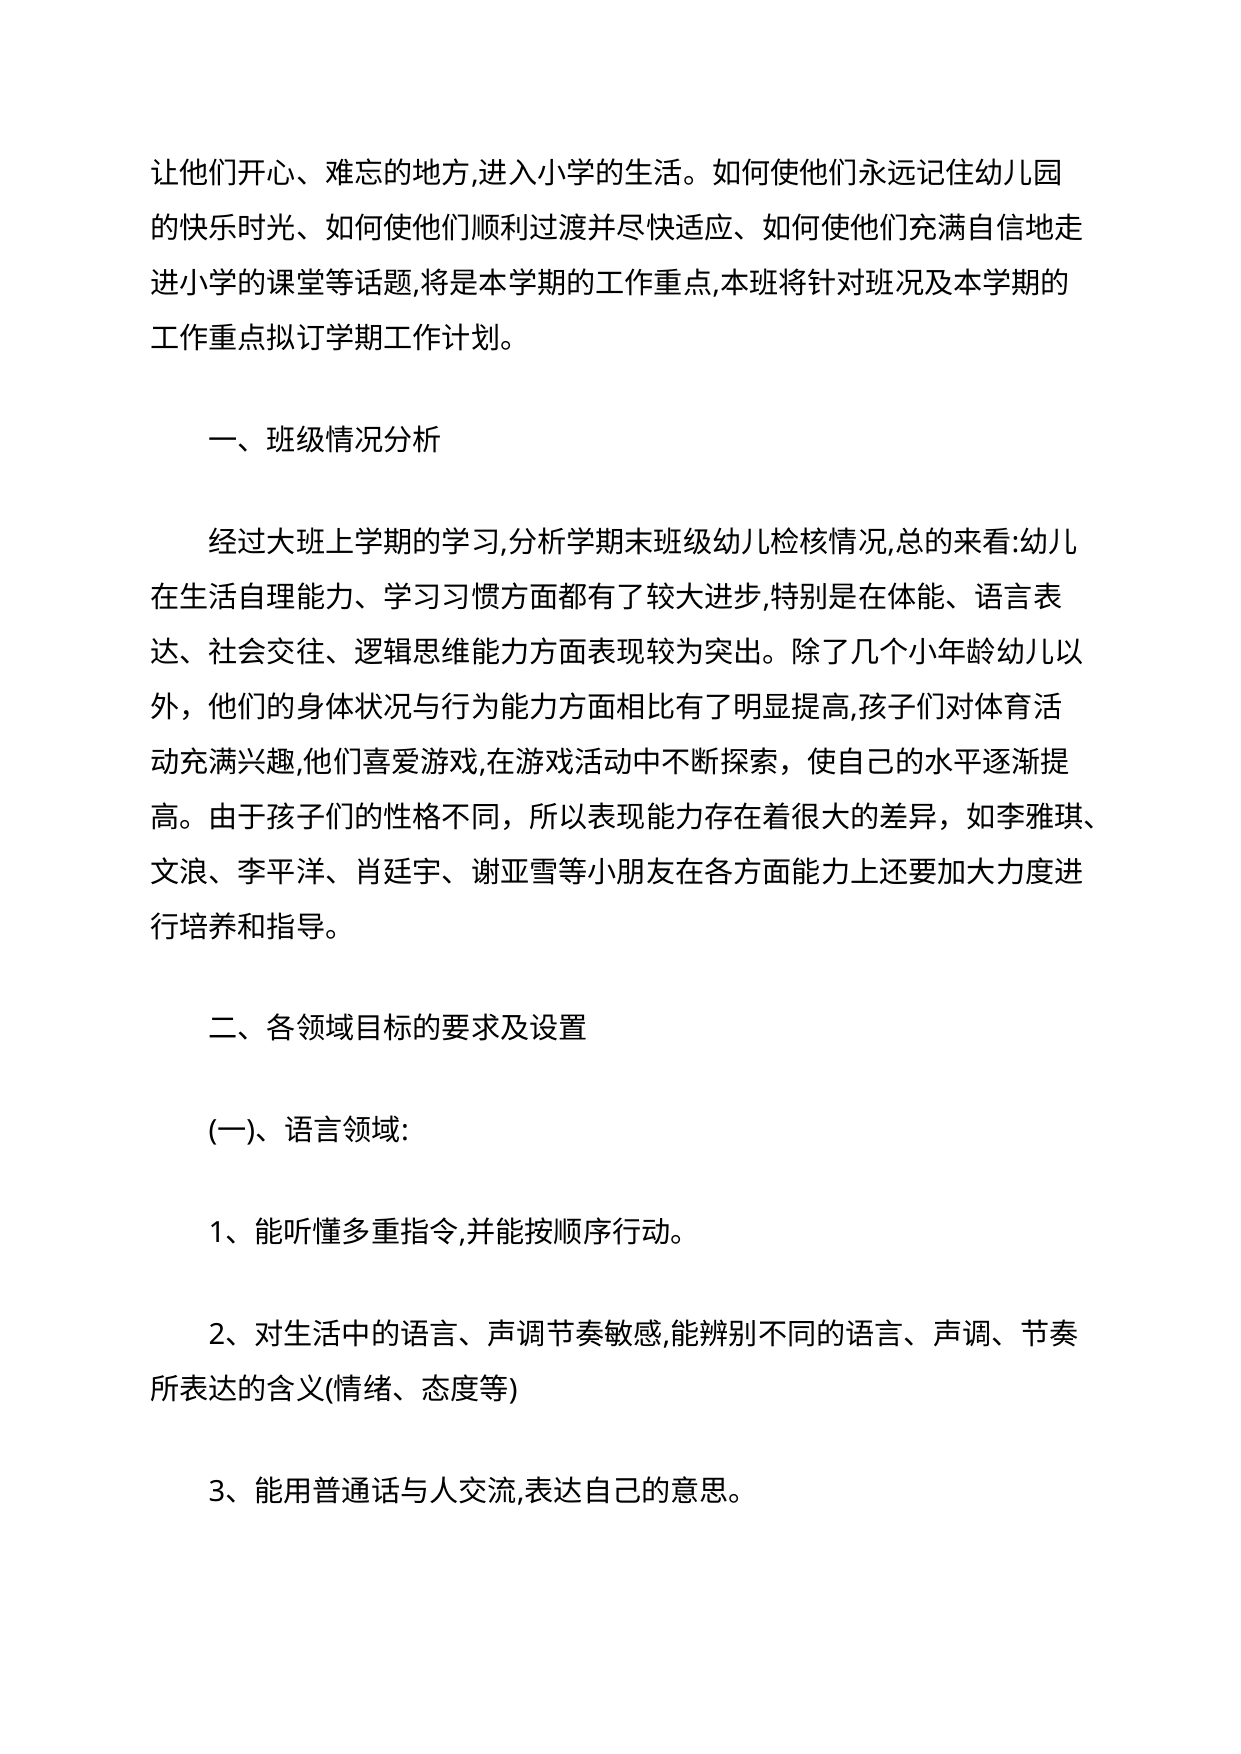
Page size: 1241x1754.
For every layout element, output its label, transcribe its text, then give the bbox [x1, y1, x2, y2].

text 1、能听懂多重指令,并能按顺序行动。 [150, 1209, 1090, 1251]
text 3、能用普通话与人交流,表达自己的意思。 [150, 1468, 1090, 1510]
text 经过大班上学期的学习,分析学期末班级幼儿检核情况,总的来看:幼儿在生活自理能力、学习习惯方面都有了较大进步,特别是在体能、语言表达、社会交往、逻辑思维能力方面表现较为突出。除了几个小年龄幼儿以外，他们的身体状况与行为能力方面相比有了明显提高,孩子们对体育活动充满兴趣,他们喜爱游戏,在游戏活动中不断探索，使自己的水平逐渐提高。由于孩子们的性格不同，所以表现能力存在着很大的差异，如李雅琪、文浪、李平洋、肖廷宇、谢亚雪等小朋友在各方面能力上还要加大力度进行培养和指导。 [150, 518, 1090, 945]
text (一)、语言领域: [150, 1107, 1090, 1149]
text 2、对生活中的语言、声调节奏敏感,能辨别不同的语言、声调、节奏所表达的含义(情绪、态度等) [150, 1311, 1090, 1408]
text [150, 150, 1090, 357]
text 一、班级情况分析 [150, 417, 1090, 459]
text 二、各领域目标的要求及设置 [150, 1005, 1090, 1047]
